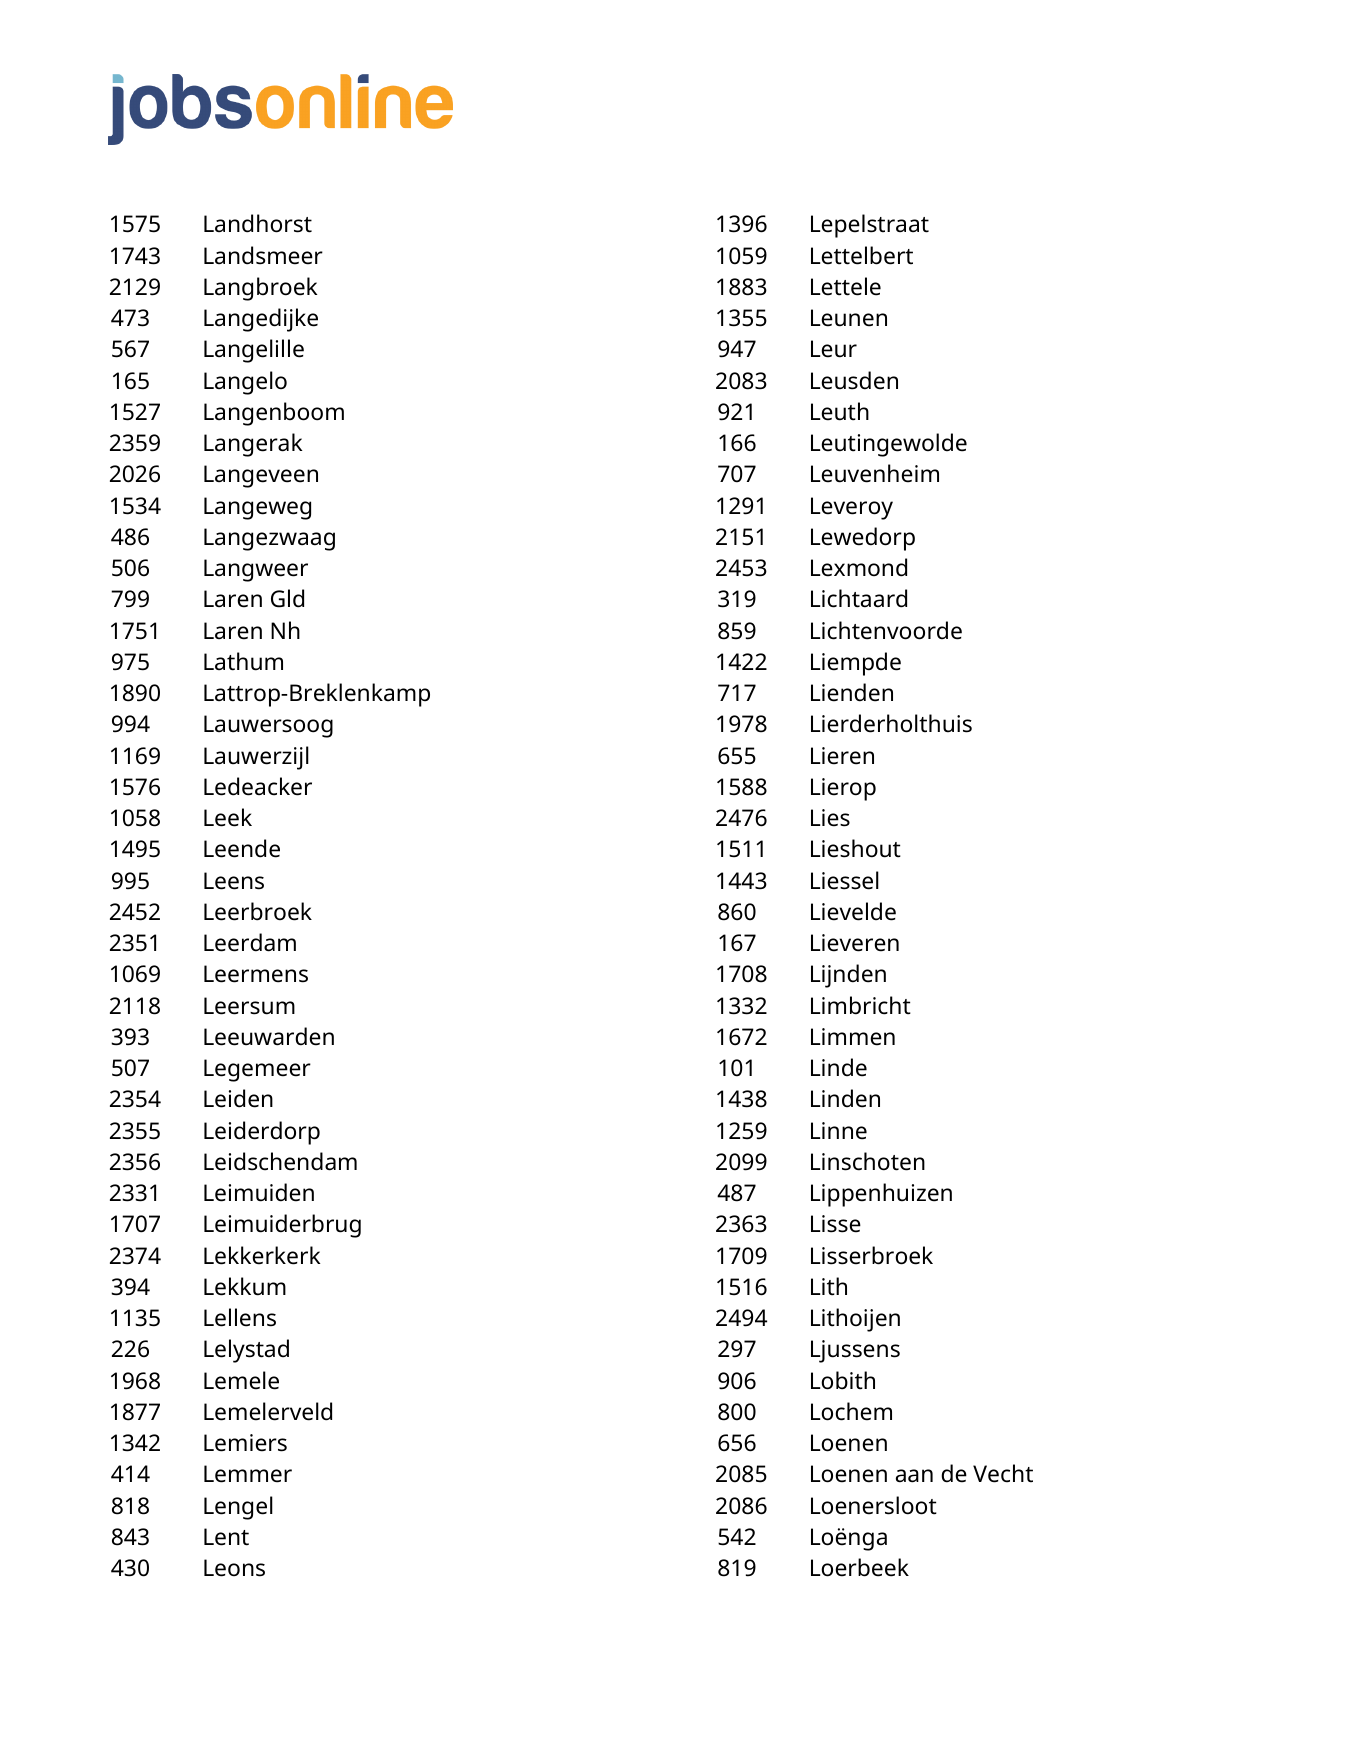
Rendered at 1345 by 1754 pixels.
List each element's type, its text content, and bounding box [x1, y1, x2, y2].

list 226 Lelystad [108, 1333, 640, 1364]
list 707 Leuvenheim [715, 458, 1246, 489]
list 1058 Leek [108, 802, 640, 833]
list 507 Legemeer [108, 1052, 640, 1083]
list 1069 Leermens [108, 958, 640, 989]
list 2355 Leiderdorp [108, 1114, 640, 1146]
list 1534 Langeweg [108, 489, 640, 521]
list 1135 Lellens [108, 1302, 640, 1333]
list 2331 Leimuiden [108, 1177, 640, 1208]
list 975 Lathum [108, 646, 640, 677]
list 486 Langezwaag [108, 521, 640, 552]
list 2118 Leersum [108, 989, 640, 1021]
list 2085 Loenen aan de Vecht [715, 1458, 1246, 1489]
list 819 Loerbeek [715, 1552, 1246, 1583]
list 1709 Lisserbroek [715, 1239, 1246, 1271]
list 1978 Lierderholthuis [715, 708, 1246, 739]
list 166 Leutingewolde [715, 427, 1246, 458]
list 1751 Laren Nh [108, 614, 640, 646]
list 947 Leur [715, 333, 1246, 364]
list 2359 Langerak [108, 427, 640, 458]
list 1291 Leveroy [715, 489, 1246, 521]
list 2099 Linschoten [715, 1146, 1246, 1177]
list 1576 Ledeacker [108, 771, 640, 802]
list 2374 Lekkerkerk [108, 1239, 640, 1271]
list 506 Langweer [108, 552, 640, 583]
list 1743 Landsmeer [108, 239, 640, 271]
list 1342 Lemiers [108, 1427, 640, 1458]
list 1169 Lauwerzijl [108, 739, 640, 771]
list 1968 Lemele [108, 1364, 640, 1396]
list 1575 Landhorst [108, 208, 640, 239]
list 2026 Langeveen [108, 458, 640, 489]
list 906 Lobith [715, 1364, 1246, 1396]
list 994 Lauwersoog [108, 708, 640, 739]
list 2452 Leerbroek [108, 896, 640, 927]
list 717 Lienden [715, 677, 1246, 708]
list 2083 Leusden [715, 364, 1246, 396]
list 2356 Leidschendam [108, 1146, 640, 1177]
list 1438 Linden [715, 1083, 1246, 1114]
list 1355 Leunen [715, 302, 1246, 333]
list 1511 Lieshout [715, 833, 1246, 864]
list 1396 Lepelstraat [715, 208, 1246, 239]
list 165 Langelo [108, 364, 640, 396]
list 800 Lochem [715, 1396, 1246, 1427]
list 430 Leons [108, 1552, 640, 1583]
list 1588 Lierop [715, 771, 1246, 802]
list 995 Leens [108, 864, 640, 896]
list 2363 Lisse [715, 1208, 1246, 1239]
list 2494 Lithoijen [715, 1302, 1246, 1333]
list 1422 Liempde [715, 646, 1246, 677]
list 1708 Lijnden [715, 958, 1246, 989]
list 1877 Lemelerveld [108, 1396, 640, 1427]
list 1443 Liessel [715, 864, 1246, 896]
picture [108, 74, 453, 145]
list 1527 Langenboom [108, 396, 640, 427]
list 1332 Limbricht [715, 989, 1246, 1021]
list 1890 Lattrop-Breklenkamp [108, 677, 640, 708]
list 473 Langedijke [108, 302, 640, 333]
list 1516 Lith [715, 1271, 1246, 1302]
list 394 Lekkum [108, 1271, 640, 1302]
list 2151 Lewedorp [715, 521, 1246, 552]
list 319 Lichtaard [715, 583, 1246, 614]
list 1259 Linne [715, 1114, 1246, 1146]
list 2129 Langbroek [108, 271, 640, 302]
list 799 Laren Gld [108, 583, 640, 614]
list 393 Leeuwarden [108, 1021, 640, 1052]
list 1707 Leimuiderbrug [108, 1208, 640, 1239]
list 297 Ljussens [715, 1333, 1246, 1364]
list 656 Loenen [715, 1427, 1246, 1458]
list 2086 Loenersloot [715, 1489, 1246, 1521]
list 2354 Leiden [108, 1083, 640, 1114]
list 2453 Lexmond [715, 552, 1246, 583]
list 567 Langelille [108, 333, 640, 364]
list 1672 Limmen [715, 1021, 1246, 1052]
list 101 Linde [715, 1052, 1246, 1083]
list 1059 Lettelbert [715, 239, 1246, 271]
list 860 Lievelde [715, 896, 1246, 927]
list 843 Lent [108, 1521, 640, 1552]
list 542 Loënga [715, 1521, 1246, 1552]
list 655 Lieren [715, 739, 1246, 771]
list 1495 Leende [108, 833, 640, 864]
list 487 Lippenhuizen [715, 1177, 1246, 1208]
list 859 Lichtenvoorde [715, 614, 1246, 646]
list 2476 Lies [715, 802, 1246, 833]
list 818 Lengel [108, 1489, 640, 1521]
list 414 Lemmer [108, 1458, 640, 1489]
list 1883 Lettele [715, 271, 1246, 302]
list 921 Leuth [715, 396, 1246, 427]
list 2351 Leerdam [108, 927, 640, 958]
list 167 Lieveren [715, 927, 1246, 958]
